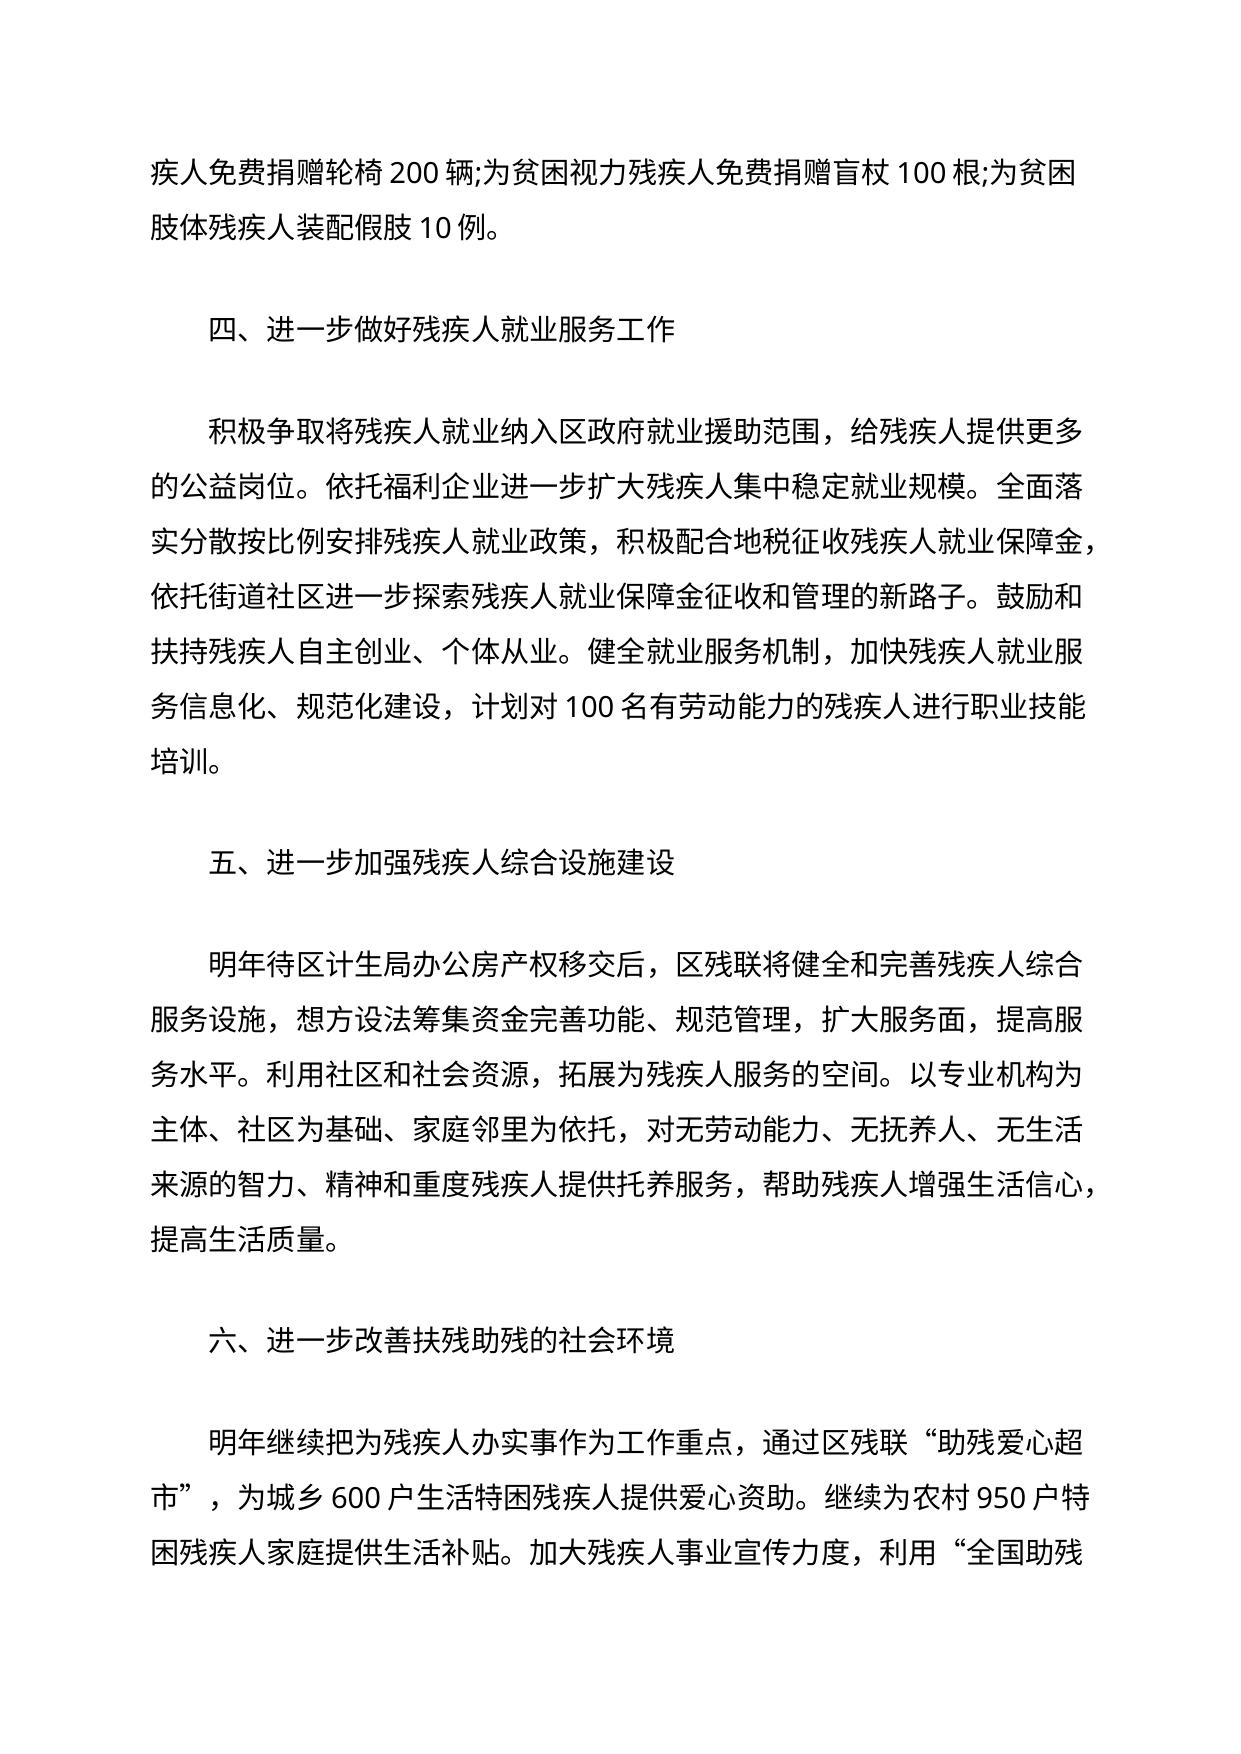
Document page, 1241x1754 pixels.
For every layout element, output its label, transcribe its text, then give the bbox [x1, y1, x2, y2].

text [150, 150, 1090, 247]
text 六、进一步改善扶残助残的社会环境 [150, 1318, 1090, 1360]
text 五、进一步加强残疾人综合设施建设 [150, 840, 1090, 882]
text 明年待区计生局办公房产权移交后，区残联将健全和完善残疾人综合服务设施，想方设法筹集资金完善功能、规范管理，扩大服务面，提高服务水平。利用社区和社会资源，拓展为残疾人服务的空间。以专业机构为主体、社区为基础、家庭邻里为依托，对无劳动能力、无抚养人、无生活来源的智力、精神和重度残疾人提供托养服务，帮助残疾人增强生活信心，提高生活质量。 [150, 942, 1090, 1258]
text 四、进一步做好残疾人就业服务工作 [150, 307, 1090, 349]
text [150, 1420, 1090, 1572]
text 积极争取将残疾人就业纳入区政府就业援助范围，给残疾人提供更多的公益岗位。依托福利企业进一步扩大残疾人集中稳定就业规模。全面落实分散按比例安排残疾人就业政策，积极配合地税征收残疾人就业保障金，依托街道社区进一步探索残疾人就业保障金征收和管理的新路子。鼓励和扶持残疾人自主创业、个体从业。健全就业服务机制，加快残疾人就业服务信息化、规范化建设，计划对100名有劳动能力的残疾人进行职业技能培训。 [150, 409, 1090, 781]
